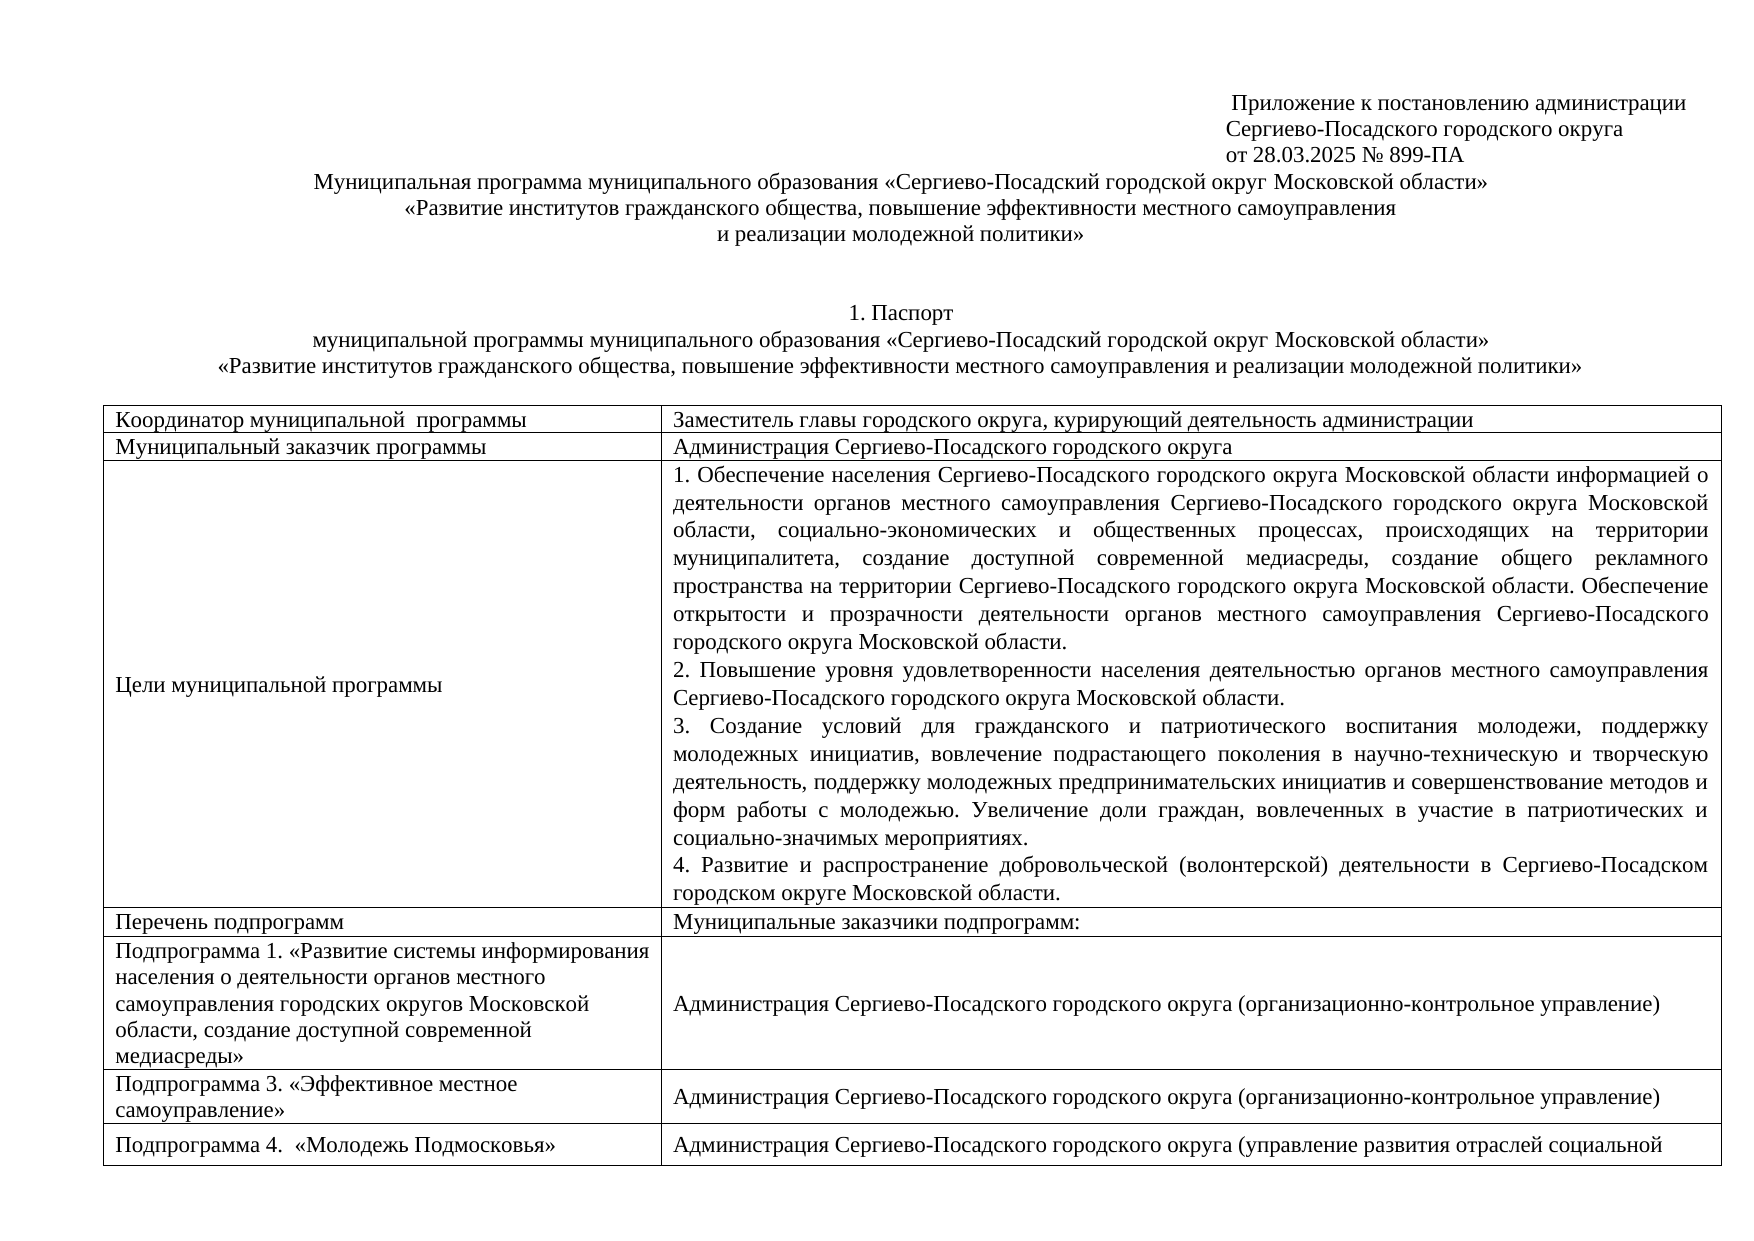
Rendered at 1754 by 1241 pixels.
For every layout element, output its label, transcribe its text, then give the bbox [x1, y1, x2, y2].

table_header Координатор муниципальной программы [104, 406, 661, 432]
table_cell Администрация Сергиево-Посадского городского округа (организационно-контрольное управление) [662, 937, 1721, 1069]
text муниципальной программы муниципального образования «Сергиево-Посадский городской округ Московской области» «Развитие институтов гражданского общества, повышение эффективности местного самоуправления и реализации молодежной политики» [103, 326, 1698, 378]
table_cell Подпрограмма 3. «Эффективное местное самоуправление» [104, 1070, 661, 1122]
table_cell Муниципальные заказчики подпрограмм: [662, 908, 1721, 936]
table_cell Муниципальный заказчик программы [104, 433, 661, 460]
text Сергиево-Посадского городского округа [1226, 115, 1698, 141]
table_cell Администрация Сергиево-Посадского городского округа [662, 433, 1721, 460]
table_cell 1. Обеспечение населения Сергиево-Посадского городского округа Московской области информацией о деятельности органов местного самоуправления Сергиево-Посадского городского округа Московской области, социально-экономических и общественных процессах, происходящих на территории муниципалитета, создание доступной современной медиасреды, создание общего рекламного пространства на территории Сергиево-Посадского городского округа Московской области. Обеспечение открытости и прозрачности деятельности органов местного самоуправления Сергиево-Посадского городского округа Московской области. 2. Повышение уровня удовлетворенности населения деятельностью органов местного самоуправления Сергиево-Посадского городского округа Московской области. 3. Создание условий для гражданского и патриотического воспитания молодежи, поддержку молодежных инициатив, вовлечение подрастающего поколения в научно-техническую и творческую деятельность, поддержку молодежных предпринимательских инициатив и совершенствование методов и форм работы с молодежью. Увеличение доли граждан, вовлеченных в участие в патриотических и социально-значимых мероприятиях. 4. Развитие и распространение добровольческой (волонтерской) деятельности в Сергиево-Посадском городском округе Московской области. [662, 461, 1721, 907]
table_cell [104, 1124, 661, 1165]
table_header Заместитель главы городского округа, курирующий деятельность администрации [662, 406, 1721, 432]
table_cell Цели муниципальной программы [104, 461, 661, 907]
text «Развитие институтов гражданского общества, повышение эффективности местного самоуправления [103, 194, 1698, 220]
text от 28.03.2025 № 899-ПА [1226, 141, 1698, 168]
table_cell Подпрограмма 1. «Развитие системы информирования населения о деятельности органов местного самоуправления городских округов Московской области, создание доступной современной медиасреды» [104, 937, 661, 1069]
table_cell Перечень подпрограмм [104, 908, 661, 936]
text 1. Паспорт [103, 299, 1698, 326]
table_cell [662, 1124, 1721, 1165]
text Муниципальная программа муниципального образования «Сергиево-Посадский городской округ Московской области» [103, 168, 1698, 194]
text и реализации молодежной политики» [103, 220, 1698, 247]
text Приложение к постановлению администрации [1226, 89, 1698, 115]
table_cell Администрация Сергиево-Посадского городского округа (организационно-контрольное управление) [662, 1070, 1721, 1122]
